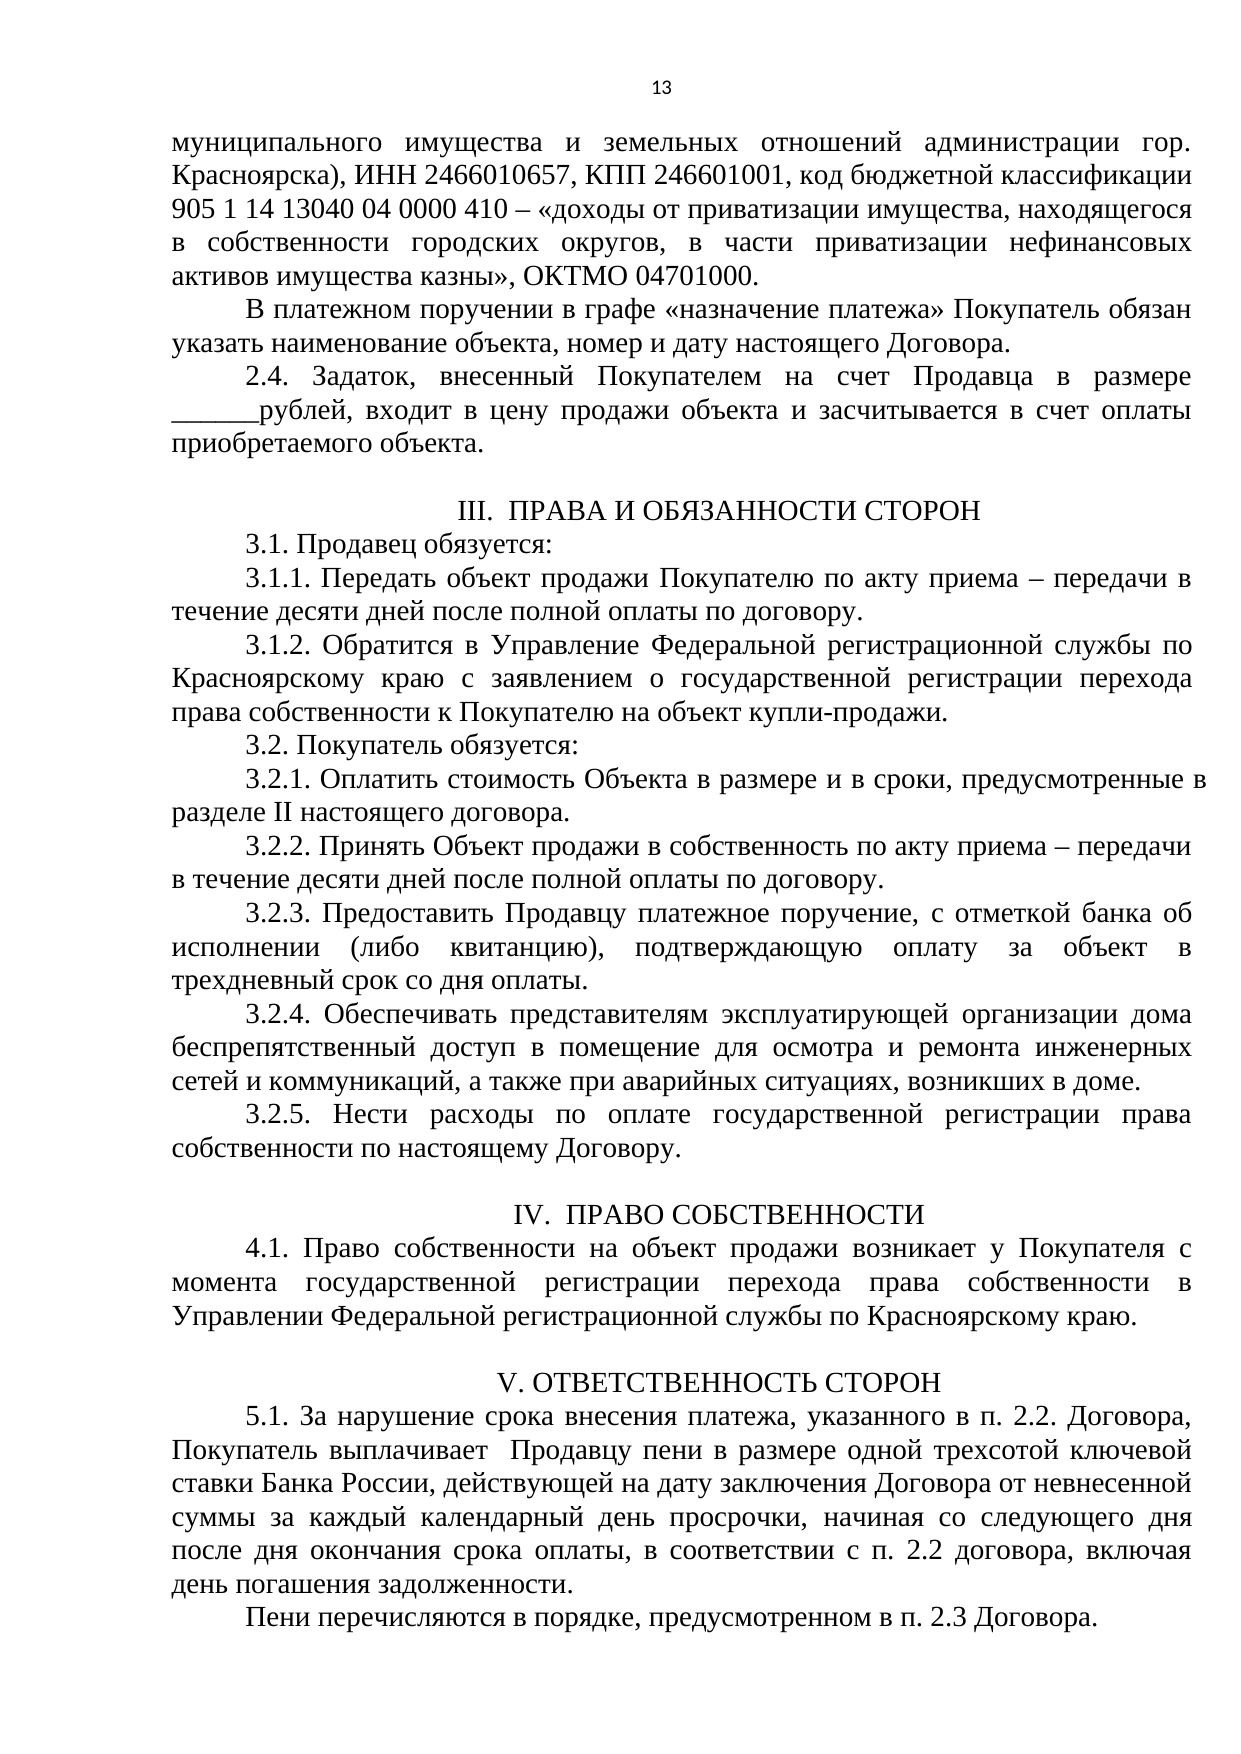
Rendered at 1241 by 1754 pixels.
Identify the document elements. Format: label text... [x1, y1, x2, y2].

text 4.1. Право собственности на объект продажи возникает у Покупателя с момента государственной регистрации перехода права собственности в Управлении Федеральной регистрационной службы по Красноярскому краю. [171, 1231, 1193, 1331]
text 2.4. Задаток, внесенный Покупателем на счет Продавца в размере ______рублей, входит в цену продажи объекта и засчитывается в счет оплаты приобретаемого объекта. [171, 358, 1193, 459]
text 3.2.2. Принять Объект продажи в собственность по акту приема – передачи в течение десяти дней после полной оплаты по договору. [171, 828, 1193, 895]
text 3.2.5. Нести расходы по оплате государственной регистрации права собственности по настоящему Договору. [171, 1096, 1193, 1163]
text V. ОТВЕТСТВЕННОСТЬ СТОРОН [171, 1365, 1193, 1398]
text 3.2.1. Оплатить стоимость Объекта в размере и в сроки, предусмотренные в разделе II настоящего договора. [171, 761, 1208, 828]
text 3.2. Покупатель обязуется: [171, 727, 1193, 761]
text Пени перечисляются в порядке, предусмотренном в п. 2.3 Договора. [171, 1599, 1193, 1633]
text IV. ПРАВО СОБСТВЕННОСТИ [171, 1197, 1193, 1231]
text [171, 124, 1193, 291]
text 3.2.3. Предоставить Продавцу платежное поручение, c отметкой банка об исполнении (либо квитанцию), подтверждающую оплату за объект в трехдневный срок со дня оплаты. [171, 895, 1193, 996]
text 3.2.4. Обеспечивать представителям эксплуатирующей организации дома беспрепятственный доступ в помещение для осмотра и ремонта инженерных сетей и коммуникаций, а также при аварийных ситуациях, возникших в доме. [171, 996, 1193, 1096]
text 3.1. Продавец обязуется: [171, 526, 1193, 560]
text 5.1. За нарушение срока внесения платежа, указанного в п. 2.2. Договора, Покупатель выплачивает Продавцу пени в размере одной трехсотой ключевой ставки Банка России, действующей на дату заключения Договора от невнесенной суммы за каждый календарный день просрочки, начиная со следующего дня после дня окончания срока оплаты, в соответствии с п. 2.2 договора, включая день погашения задолженности. [171, 1398, 1193, 1599]
text 3.1.1. Передать объект продажи Покупателю по акту приема – передачи в течение десяти дней после полной оплаты по договору. [171, 560, 1193, 627]
text 3.1.2. Обратится в Управление Федеральной регистрационной службы по Красноярскому краю с заявлением о государственной регистрации перехода права собственности к Покупателю на объект купли-продажи. [171, 627, 1193, 727]
text III. ПРАВА И ОБЯЗАННОСТИ СТОРОН [171, 493, 1193, 526]
text В платежном поручении в графе «назначение платежа» Покупатель обязан указать наименование объекта, номер и дату настоящего Договора. [171, 291, 1193, 358]
